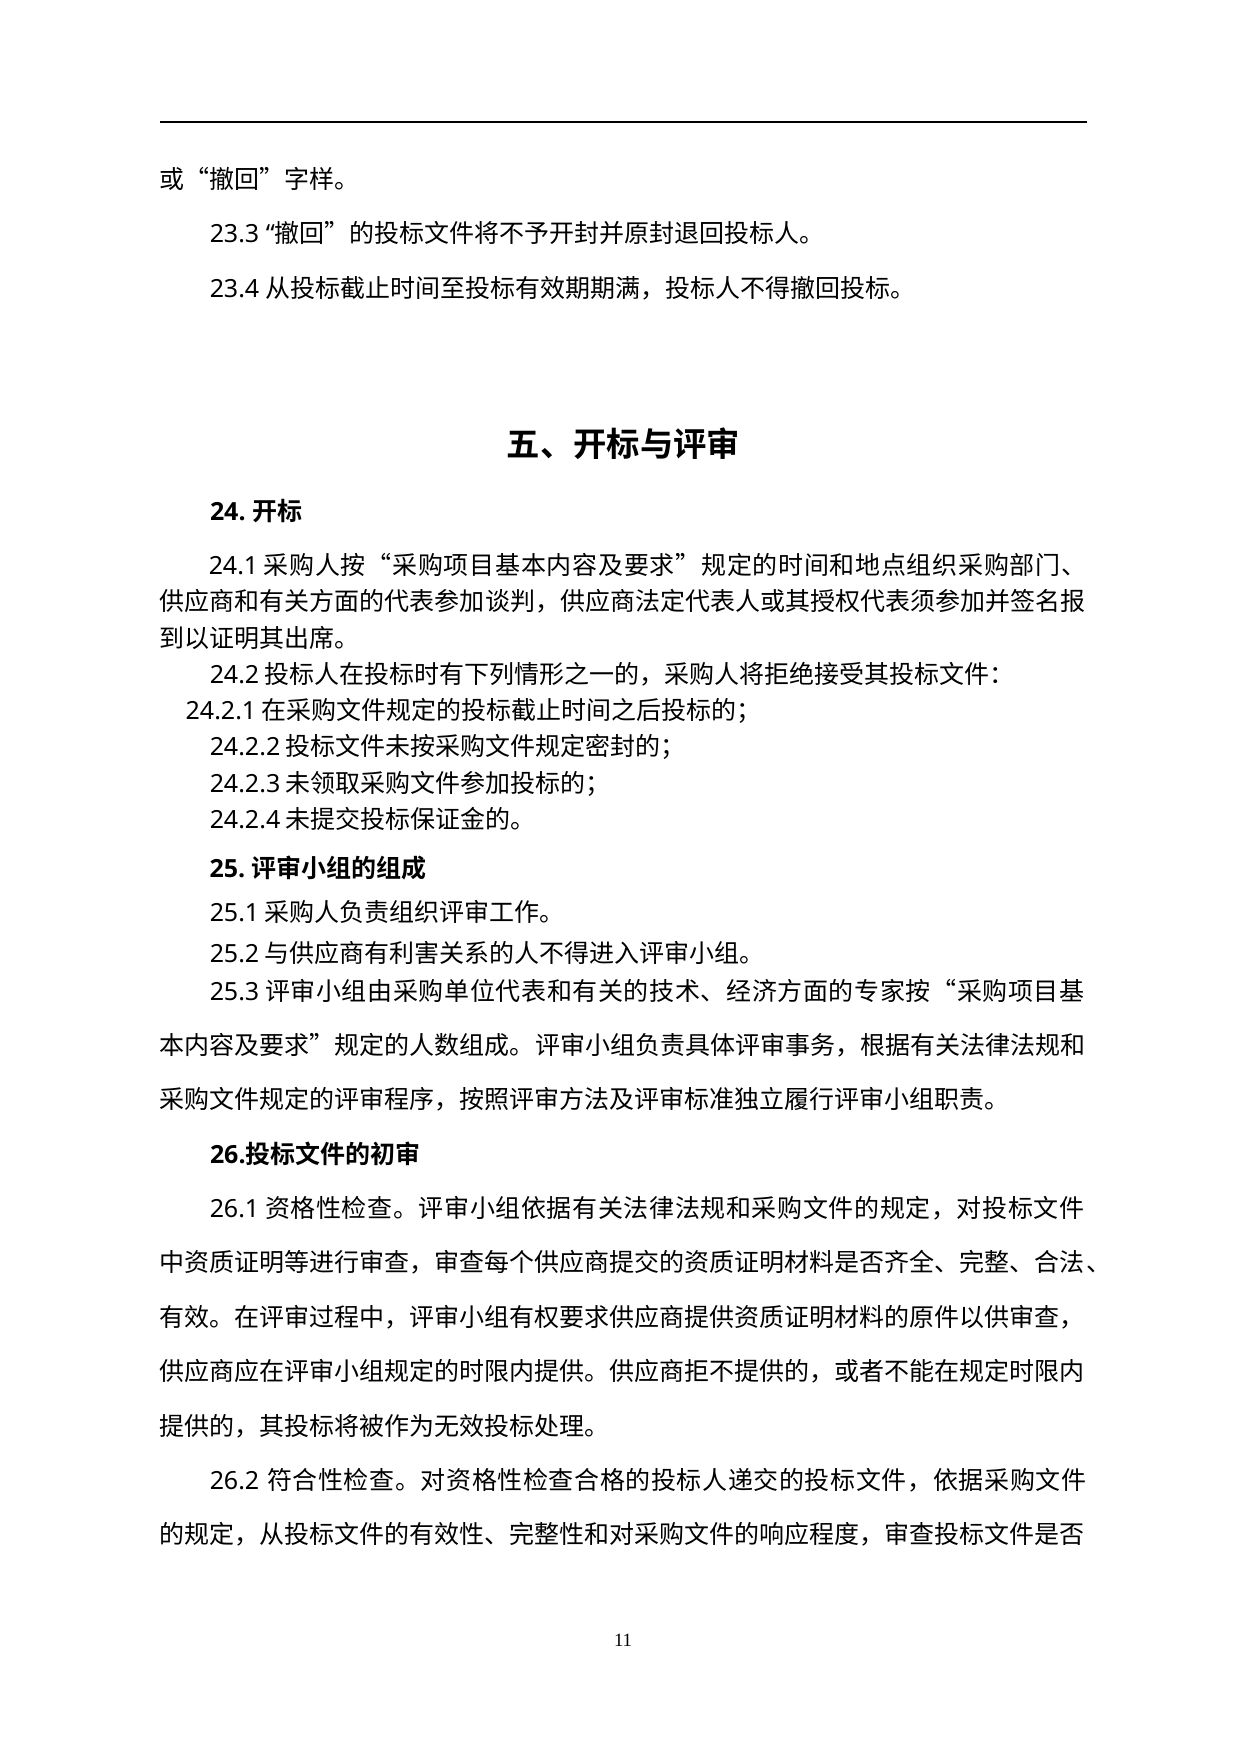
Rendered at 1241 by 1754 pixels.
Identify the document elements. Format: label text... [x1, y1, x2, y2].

text 25. 评审小组的组成 [209, 836, 1087, 888]
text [159, 159, 1087, 196]
text 25.3评审小组由采购单位代表和有关的技术、经济方面的专家按“采购项目基本内容及要求”规定的人数组成。评审小组负责具体评审事务，根据有关法律法规和采购文件规定的评审程序，按照评审方法及评审标准独立履行评审小组职责。 [159, 971, 1087, 1116]
text 25.1采购人负责组织评审工作。 [159, 888, 1087, 929]
text 24.1采购人按“采购项目基本内容及要求”规定的时间和地点组织采购部门、供应商和有关方面的代表参加谈判，供应商法定代表人或其授权代表须参加并签名报到以证明其出席。 [159, 546, 1087, 654]
text 26.1资格性检查。评审小组依据有关法律法规和采购文件的规定，对投标文件中资质证明等进行审查，审查每个供应商提交的资质证明材料是否齐全、完整、合法、有效。在评审过程中，评审小组有权要求供应商提供资质证明材料的原件以供审查，供应商应在评审小组规定的时限内提供。供应商拒不提供的，或者不能在规定时限内提供的，其投标将被作为无效投标处理。 [159, 1188, 1087, 1442]
text 24.2.3未领取采购文件参加投标的； [159, 763, 1087, 799]
text 24.2.2投标文件未按采购文件规定密封的； [159, 727, 1087, 763]
text 26.投标文件的初审 [159, 1134, 1087, 1170]
text 24.2.1在采购文件规定的投标截止时间之后投标的； [159, 691, 1087, 727]
text 五、开标与评审 [159, 418, 1087, 466]
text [159, 1460, 1087, 1551]
text 24.2.4未提交投标保证金的。 [159, 799, 1087, 836]
text 24. 开标 [159, 491, 1087, 527]
text 23.3 “撤回”的投标文件将不予开封并原封退回投标人。 [159, 214, 1087, 250]
text 25.2与供应商有利害关系的人不得进入评审小组。 [159, 929, 1087, 971]
text 24.2投标人在投标时有下列情形之一的，采购人将拒绝接受其投标文件： [159, 654, 1087, 691]
text 23.4 从投标截止时间至投标有效期期满，投标人不得撤回投标。 [159, 268, 1087, 304]
